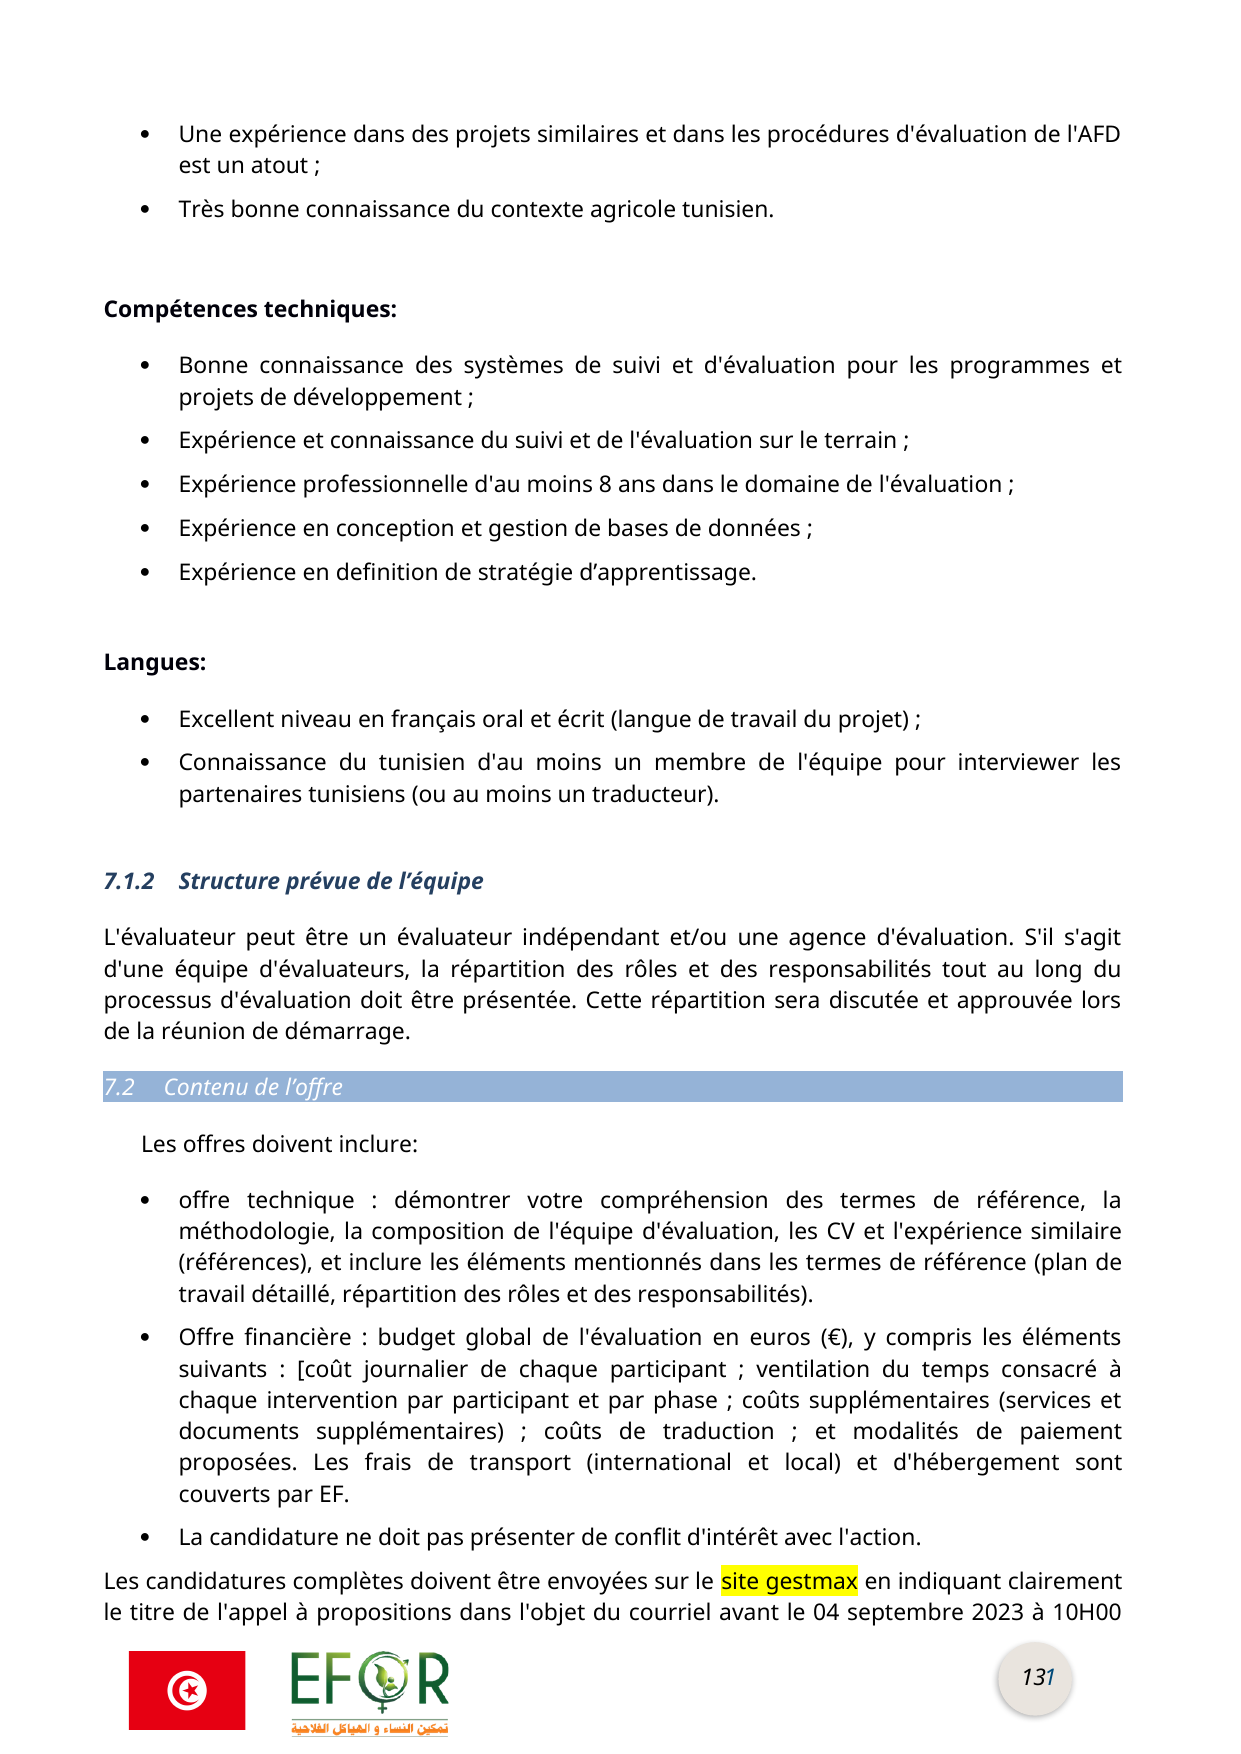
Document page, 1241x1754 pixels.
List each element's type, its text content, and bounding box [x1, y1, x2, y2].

text Les offres doivent inclure: [141, 1127, 1123, 1159]
list Expérience en definition de stratégie d’apprentissage. [141, 556, 1123, 587]
list Offre financière : budget global de l'évaluation en euros (€), y compris les éléments suivants : [coût journalier de chaque participant ; ventilation du temps consacré à chaque intervention par participant et par phase ; coûts supplémentaires (services et documents supplémentaires) ; coûts de traduction ; et modalités de paiement proposées. Les frais de transport (international et local) et d'hébergement sont couverts par EF. [141, 1321, 1123, 1509]
subtitle Structure prévue de l’équipe [103, 865, 1123, 896]
subtitle Contenu de l’offre [103, 1071, 1123, 1102]
list offre technique : démontrer votre compréhension des termes de référence, la méthodologie, la composition de l'équipe d'évaluation, les CV et l'expérience similaire (références), et inclure les éléments mentionnés dans les termes de référence (plan de travail détaillé, répartition des rôles et des responsabilités). [141, 1184, 1123, 1309]
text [103, 1565, 1123, 1627]
picture [128, 1651, 246, 1730]
list Connaissance du tunisien d'au moins un membre de l'équipe pour interviewer les partenaires tunisiens (ou au moins un traducteur). [141, 746, 1123, 809]
text Compétences techniques: [103, 293, 1123, 324]
text L'évaluateur peut être un évaluateur indépendant et/ou une agence d'évaluation. S'il s'agit d'une équipe d'évaluateurs, la répartition des rôles et des responsabilités tout au long du processus d'évaluation doit être présentée. Cette répartition sera discutée et approuvée lors de la réunion de démarrage. [103, 921, 1123, 1046]
list Très bonne connaissance du contexte agricole tunisien. [141, 193, 1123, 224]
list Bonne connaissance des systèmes de suivi et d'évaluation pour les programmes et projets de développement ; [141, 349, 1123, 412]
list Expérience et connaissance du suivi et de l'évaluation sur le terrain ; [141, 424, 1123, 456]
list Excellent niveau en français oral et écrit (langue de travail du projet) ; [141, 702, 1123, 734]
list La candidature ne doit pas présenter de conflit d'intérêt avec l'action. [141, 1521, 1123, 1552]
list Une expérience dans des projets similaires et dans les procédures d'évaluation de l'AFD est un atout ; [141, 118, 1123, 181]
list Expérience en conception et gestion de bases de données ; [141, 512, 1123, 543]
list Expérience professionnelle d'au moins 8 ans dans le domaine de l'évaluation ; [141, 468, 1123, 499]
picture [291, 1651, 449, 1737]
text Langues: [103, 646, 1123, 677]
